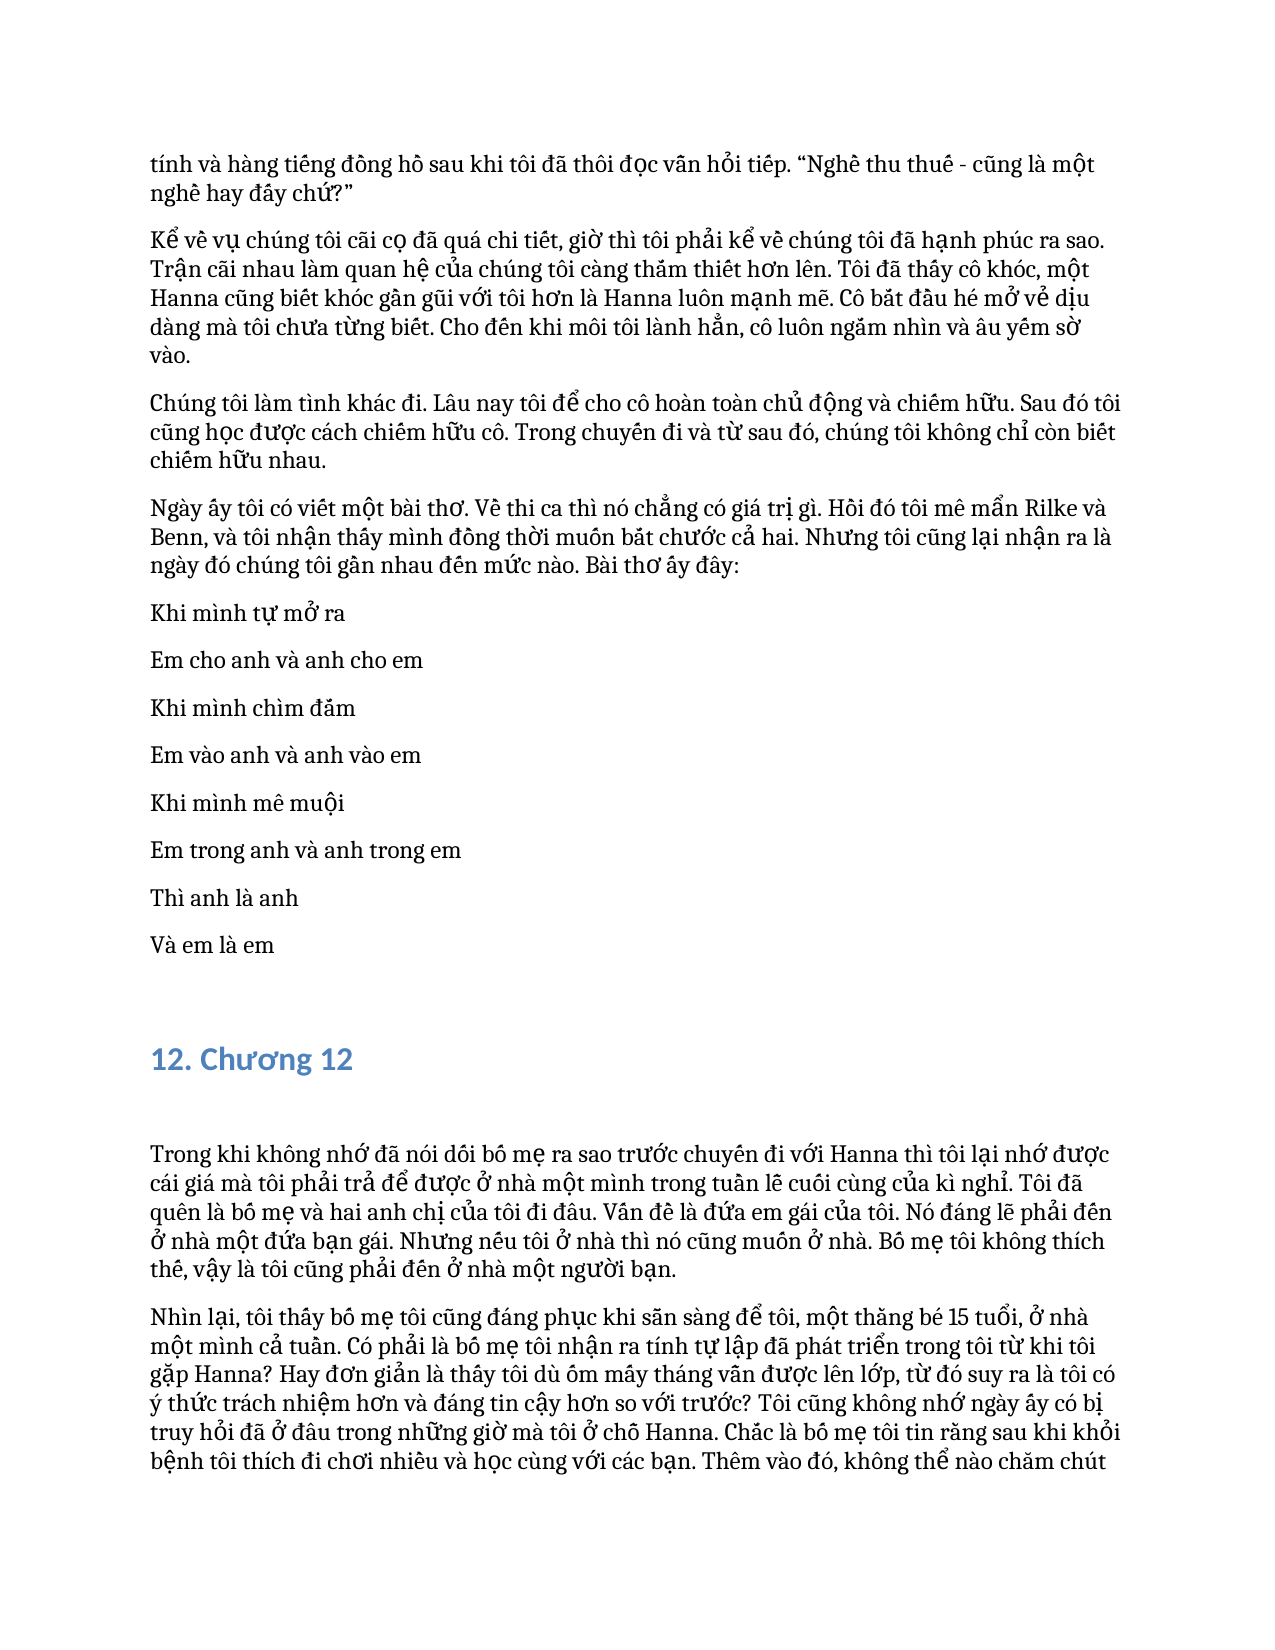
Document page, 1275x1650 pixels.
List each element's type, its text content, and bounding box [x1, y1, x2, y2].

text Chúng tôi làm tình khác đi. Lâu nay tôi để cho cô hoàn toàn chủ động và chiếm hữu. Sau đó tôi cũng học được cách chiếm hữu cô. Trong chuyến đi và từ sau đó, chúng tôi không chỉ còn biết chiếm hữu nhau. [150, 389, 1125, 475]
text Và em là em [150, 931, 1125, 1017]
text Trong khi không nhớ đã nói dối bố mẹ ra sao trước chuyến đi với Hanna thì tôi lại nhớ được cái giá mà tôi phải trả để được ở nhà một mình trong tuần lễ cuối cùng của kì nghỉ. Tôi đã quên là bố mẹ và hai anh chị của tôi đi đâu. Vấn đề là đứa em gái của tôi. Nó đáng lẽ phải đến ở nhà một đứa bạn gái. Nhưng nếu tôi ở nhà thì nó cũng muốn ở nhà. Bố mẹ tôi không thích thế, vậy là tôi cũng phải đến ở nhà một người bạn. [150, 1083, 1125, 1284]
text Em vào anh và anh vào em [150, 741, 1125, 770]
text Ngày ấy tôi có viết một bài thơ. Về thi ca thì nó chẳng có giá trị gì. Hồi đó tôi mê mẩn Rilke và Benn, và tôi nhận thấy mình đồng thời muốn bắt chước cả hai. Nhưng tôi cũng lại nhận ra là ngày đó chúng tôi gần nhau đến mức nào. Bài thơ ấy đây: [150, 494, 1125, 580]
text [150, 150, 1125, 207]
subtitle 12. Chương 12 [150, 1038, 1125, 1079]
text Khi mình chìm đắm [150, 694, 1125, 722]
text Em trong anh và anh trong em [150, 836, 1125, 865]
text Khi mình mê muội [150, 789, 1125, 817]
text Khi mình tự mở ra [150, 599, 1125, 627]
text Kể về vụ chúng tôi cãi cọ đã quá chi tiết, giờ thì tôi phải kể về chúng tôi đã hạnh phúc ra sao. Trận cãi nhau làm quan hệ của chúng tôi càng thắm thiết hơn lên. Tôi đã thấy cô khóc, một Hanna cũng biết khóc gần gũi với tôi hơn là Hanna luôn mạnh mẽ. Cô bắt đầu hé mở vẻ dịu dàng mà tôi chưa từng biết. Cho đến khi môi tôi lành hẳn, cô luôn ngắm nhìn và âu yếm sờ vào. [150, 226, 1125, 370]
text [150, 1303, 1125, 1475]
text Thì anh là anh [150, 884, 1125, 912]
text Em cho anh và anh cho em [150, 646, 1125, 675]
